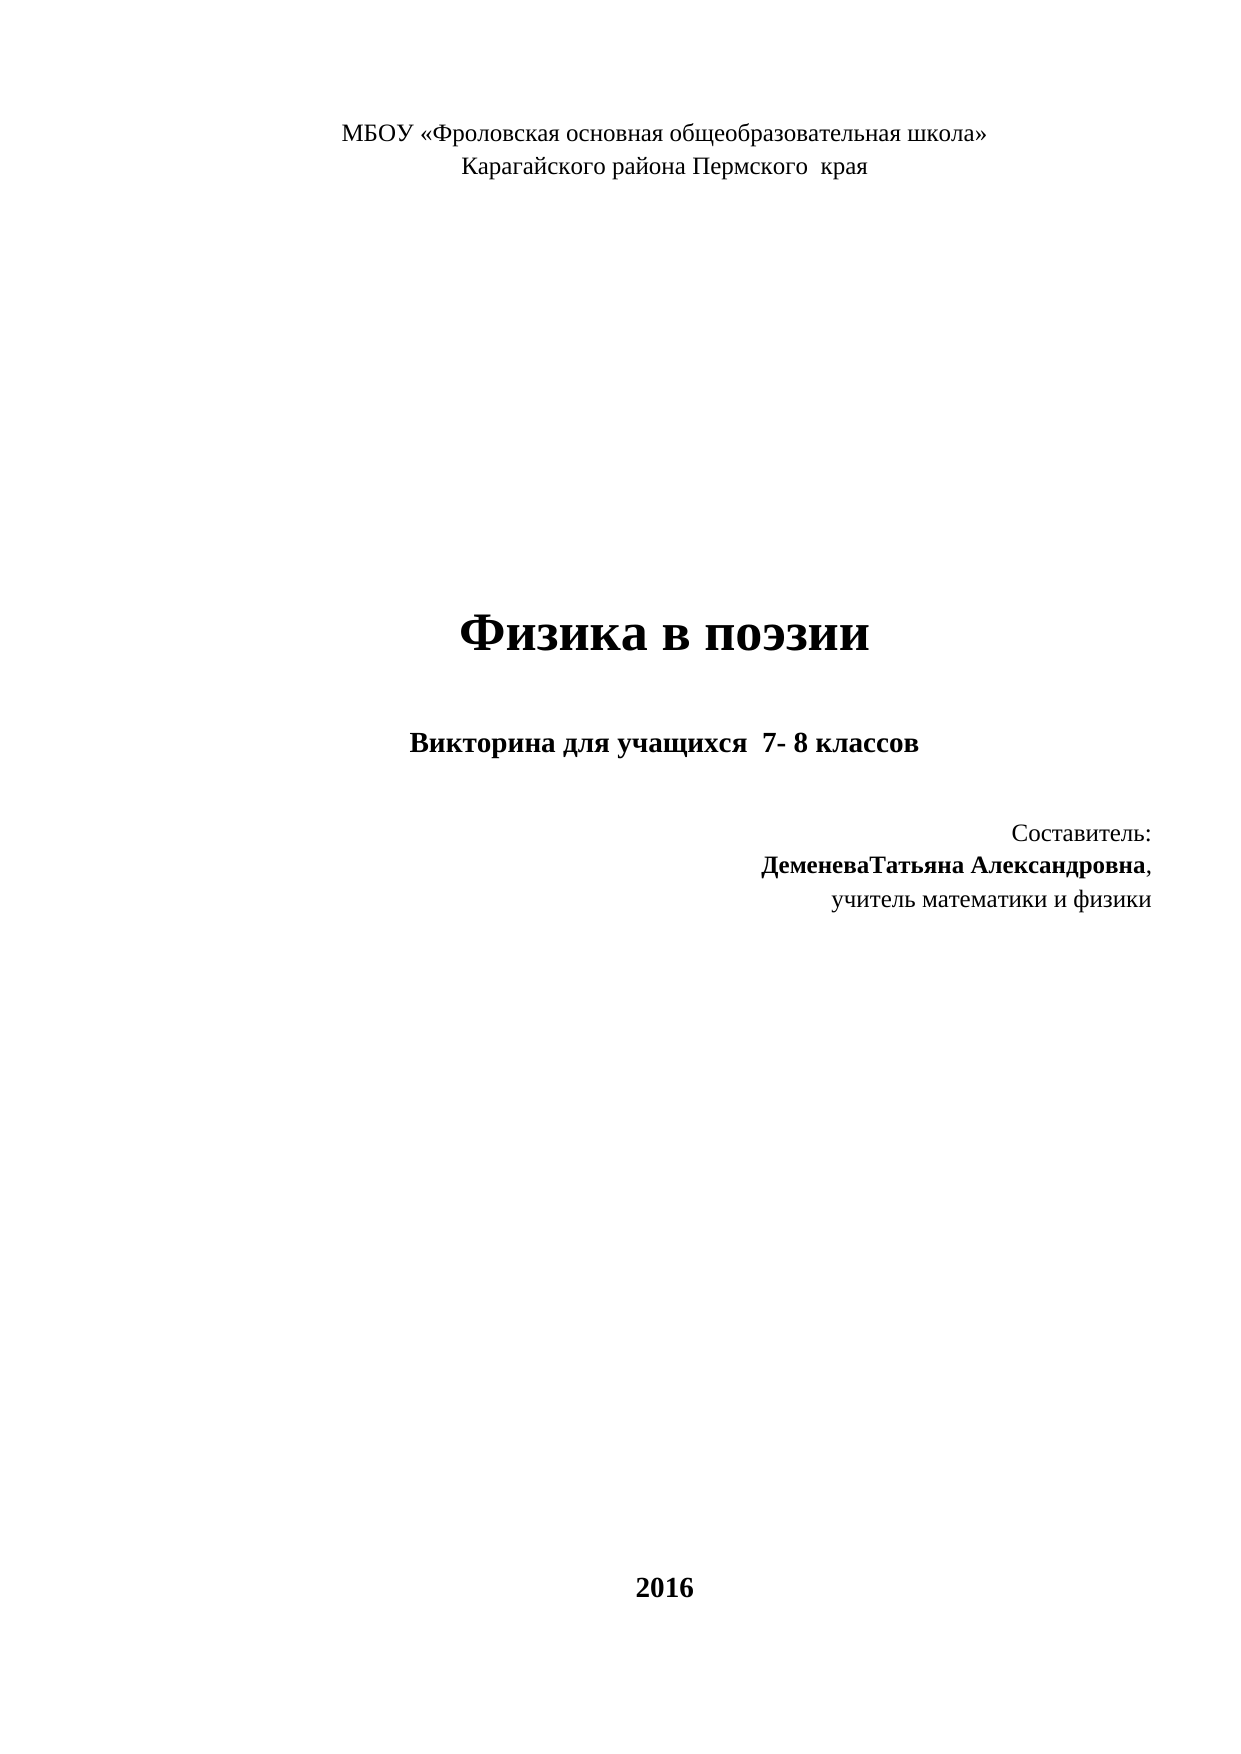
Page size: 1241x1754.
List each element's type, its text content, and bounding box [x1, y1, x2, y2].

text 2016 [177, 1570, 1152, 1603]
text Викторина для учащихся 7- 8 классов [177, 725, 1152, 758]
text Карагайского района Пермского края [177, 151, 1152, 180]
text МБОУ «Фроловская основная общеобразовательная школа» [177, 118, 1152, 147]
text ДеменеваТатьяна Александровна, [177, 851, 1152, 879]
text Составитель: [177, 818, 1152, 846]
text Физика в поэзии [177, 600, 1152, 662]
text учитель математики и физики [177, 884, 1152, 912]
